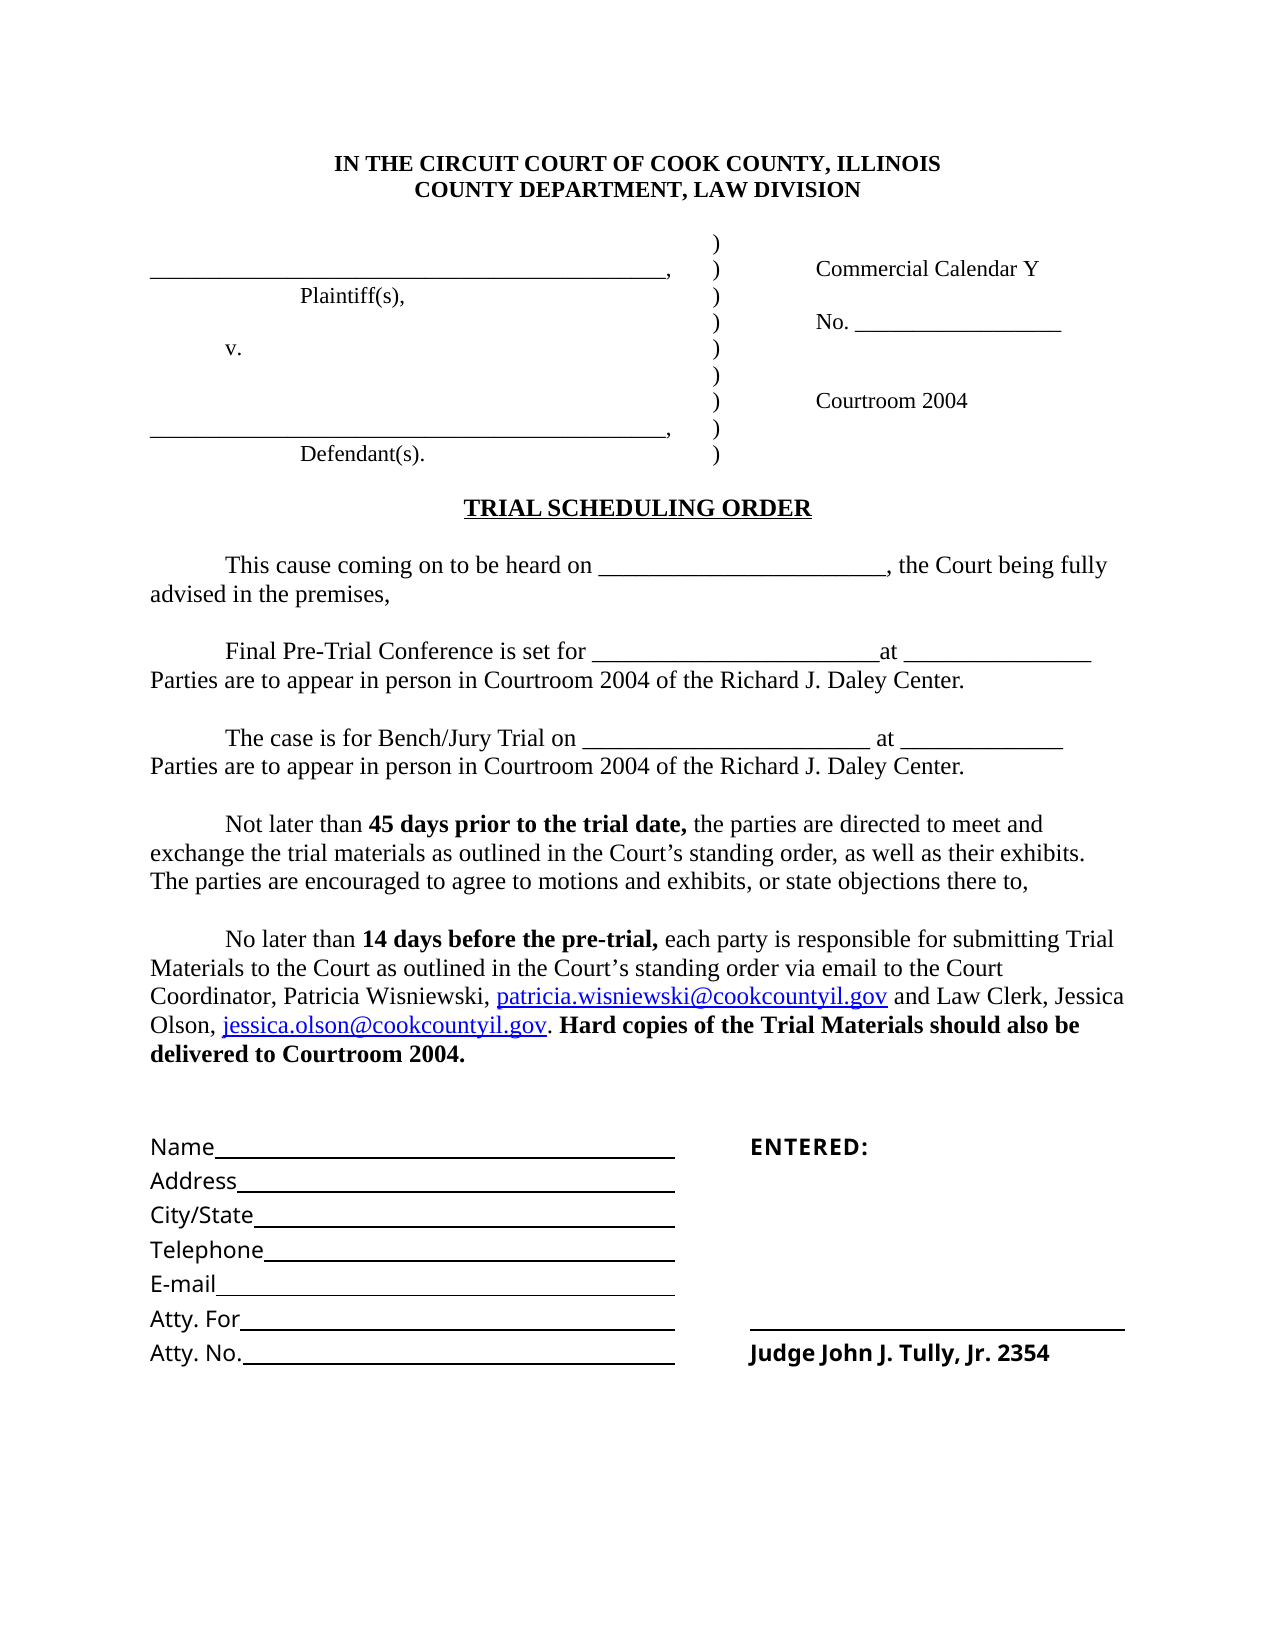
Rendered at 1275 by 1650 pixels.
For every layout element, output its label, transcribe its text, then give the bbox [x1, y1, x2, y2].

text ) No. __________________ [150, 308, 1125, 334]
text This cause coming on to be heard on _______________________, the Court being fully advised in the premises, [150, 550, 1125, 608]
text ) Courtroom 2004 [150, 387, 1125, 413]
text Plaintiff(s), ) [150, 282, 1125, 308]
text The case is for Bench/Jury Trial on _______________________ at _____________ Parties are to appear in person in Courtroom 2004 of the Richard J. Daley Center. [150, 723, 1125, 780]
text Name ENTERED: [150, 1131, 1198, 1162]
text IN THE CIRCUIT COURT OF COOK COUNTY, ILLINOIS [150, 150, 1125, 176]
text COUNTY DEPARTMENT, LAW DIVISION [150, 176, 1125, 203]
text ) [150, 361, 1125, 387]
text ) [150, 229, 1125, 255]
text Telephone E-mail [150, 1234, 1199, 1299]
text Address [150, 1165, 1199, 1196]
text _____________________________________________, ) [150, 413, 1125, 440]
text Defendant(s). ) [150, 440, 1125, 466]
text Not later than 45 days prior to the trial date, the parties are directed to meet and exchange the trial materials as outlined in the Court’s standing order, as well as their exhibits. The parties are encouraged to agree to motions and exhibits, or state objections there to, [150, 809, 1125, 895]
text Final Pre-Trial Conference is set for _______________________at _______________ Parties are to appear in person in Courtroom 2004 of the Richard J. Daley Center. [150, 636, 1125, 694]
text No later than 14 days before the pre-trial, each party is responsible for submitting Trial Materials to the Court as outlined in the Court’s standing order via email to the Court Coordinator, Patricia Wisniewski, patricia.wisniewski@cookcountyil.gov and Law Clerk, Jessica Olson, jessica.olson@cookcountyil.gov. Hard copies of the Trial Materials should also be delivered to Courtroom 2004. [150, 924, 1125, 1068]
text Atty. No. Judge John J. Tully, Jr. 2354 [150, 1337, 1199, 1368]
text TRIAL SCHEDULING ORDER [150, 493, 1125, 521]
text City/State [150, 1199, 1199, 1231]
text v. ) [150, 334, 1125, 361]
text Atty. For [150, 1303, 1199, 1334]
text _____________________________________________, ) Commercial Calendar Y [150, 255, 1125, 282]
